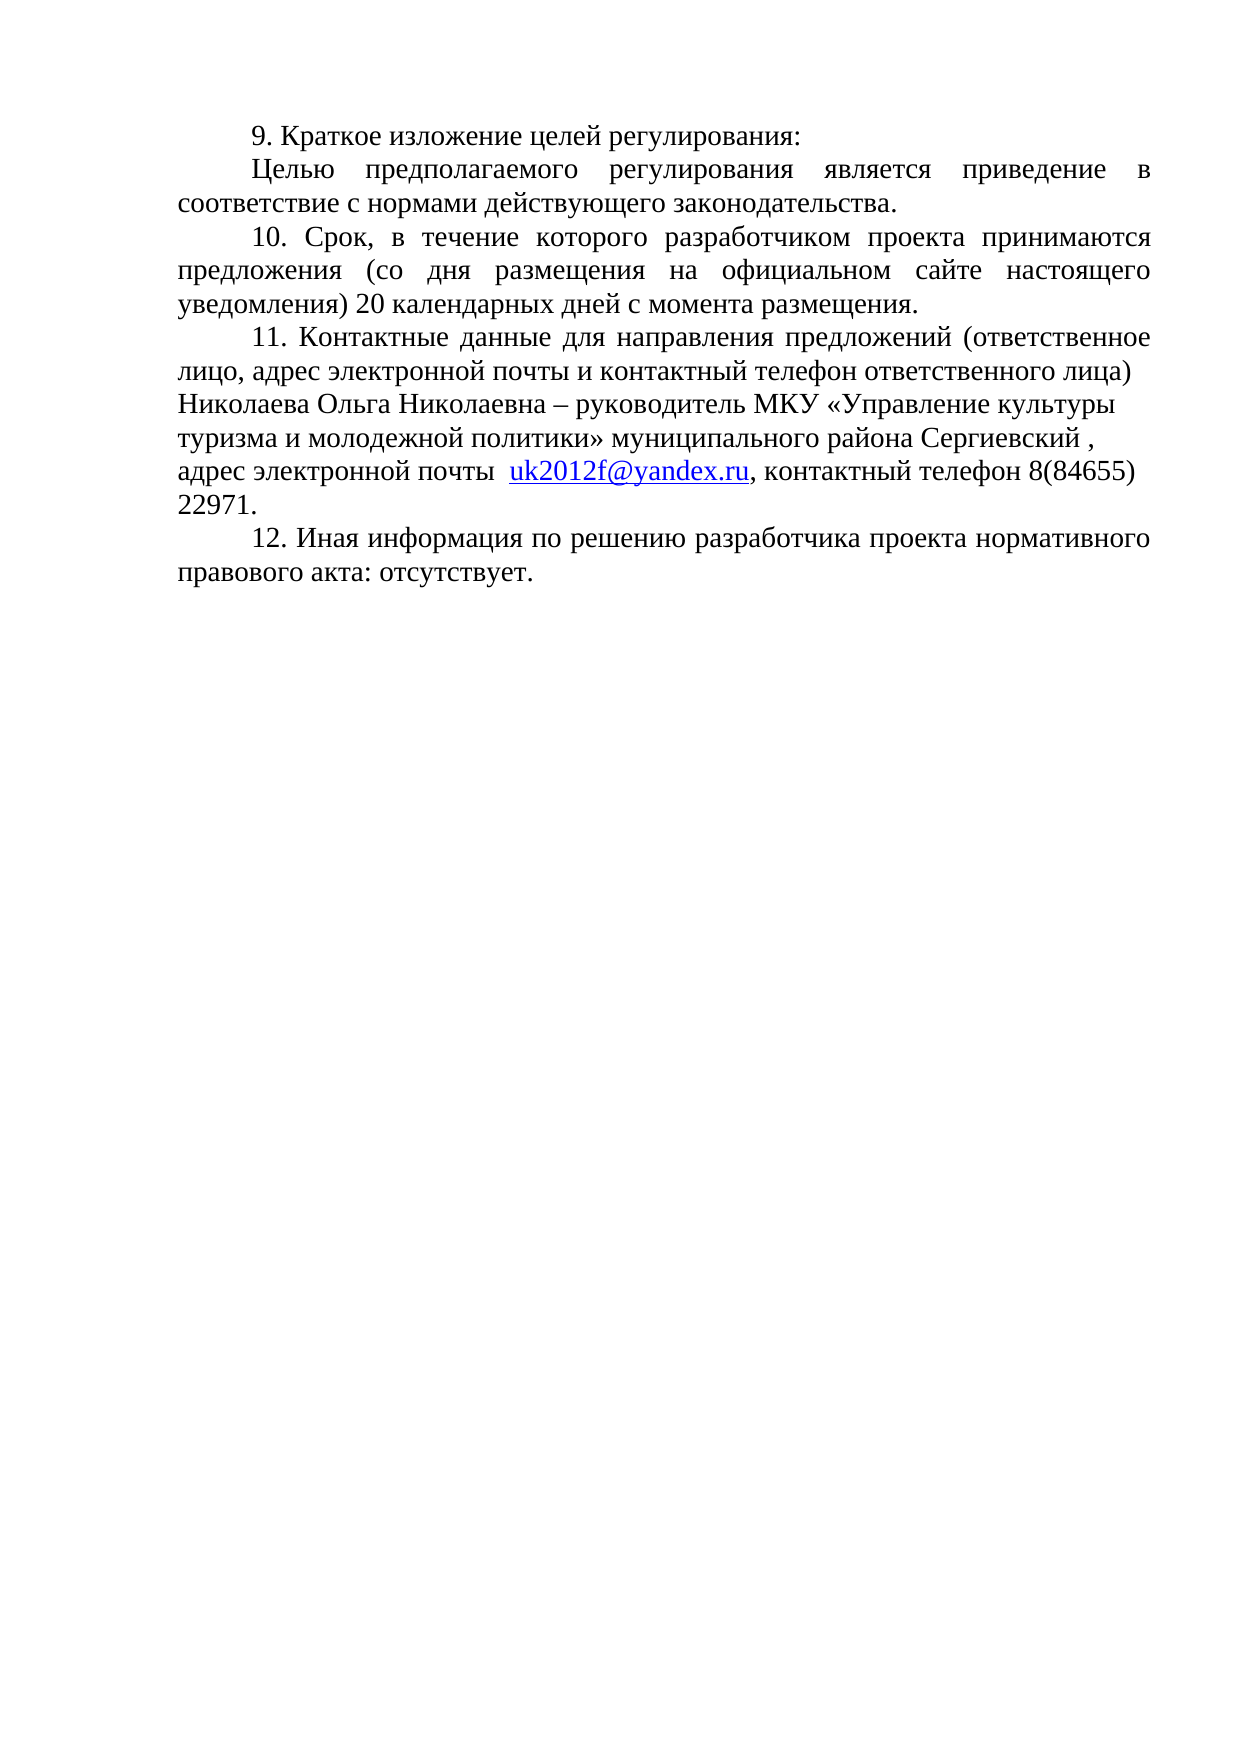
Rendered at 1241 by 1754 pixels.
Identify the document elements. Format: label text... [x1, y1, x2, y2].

text 11. Контактные данные для направления предложений (ответственное лицо, адрес электронной почты и контактный телефон ответственного лица) [177, 319, 1152, 386]
text Николаева Ольга Николаевна – руководитель МКУ «Управление культуры туризма и молодежной политики» муниципального района Сергиевский , адрес электронной почты uk2012f@yandex.ru, контактный телефон 8(84655) 22971. [177, 386, 1152, 521]
text 10. Срок, в течение которого разработчиком проекта принимаются предложения (со дня размещения на официальном сайте настоящего уведомления) 20 календарных дней с момента размещения. [177, 219, 1152, 319]
text 9. Краткое изложение целей регулирования: [177, 118, 1152, 152]
text 12. Иная информация по решению разработчика проекта нормативного правового акта: отсутствует. [177, 521, 1152, 588]
text Целью предполагаемого регулирования является приведение в соответствие с нормами действующего законодательства. [177, 152, 1152, 219]
